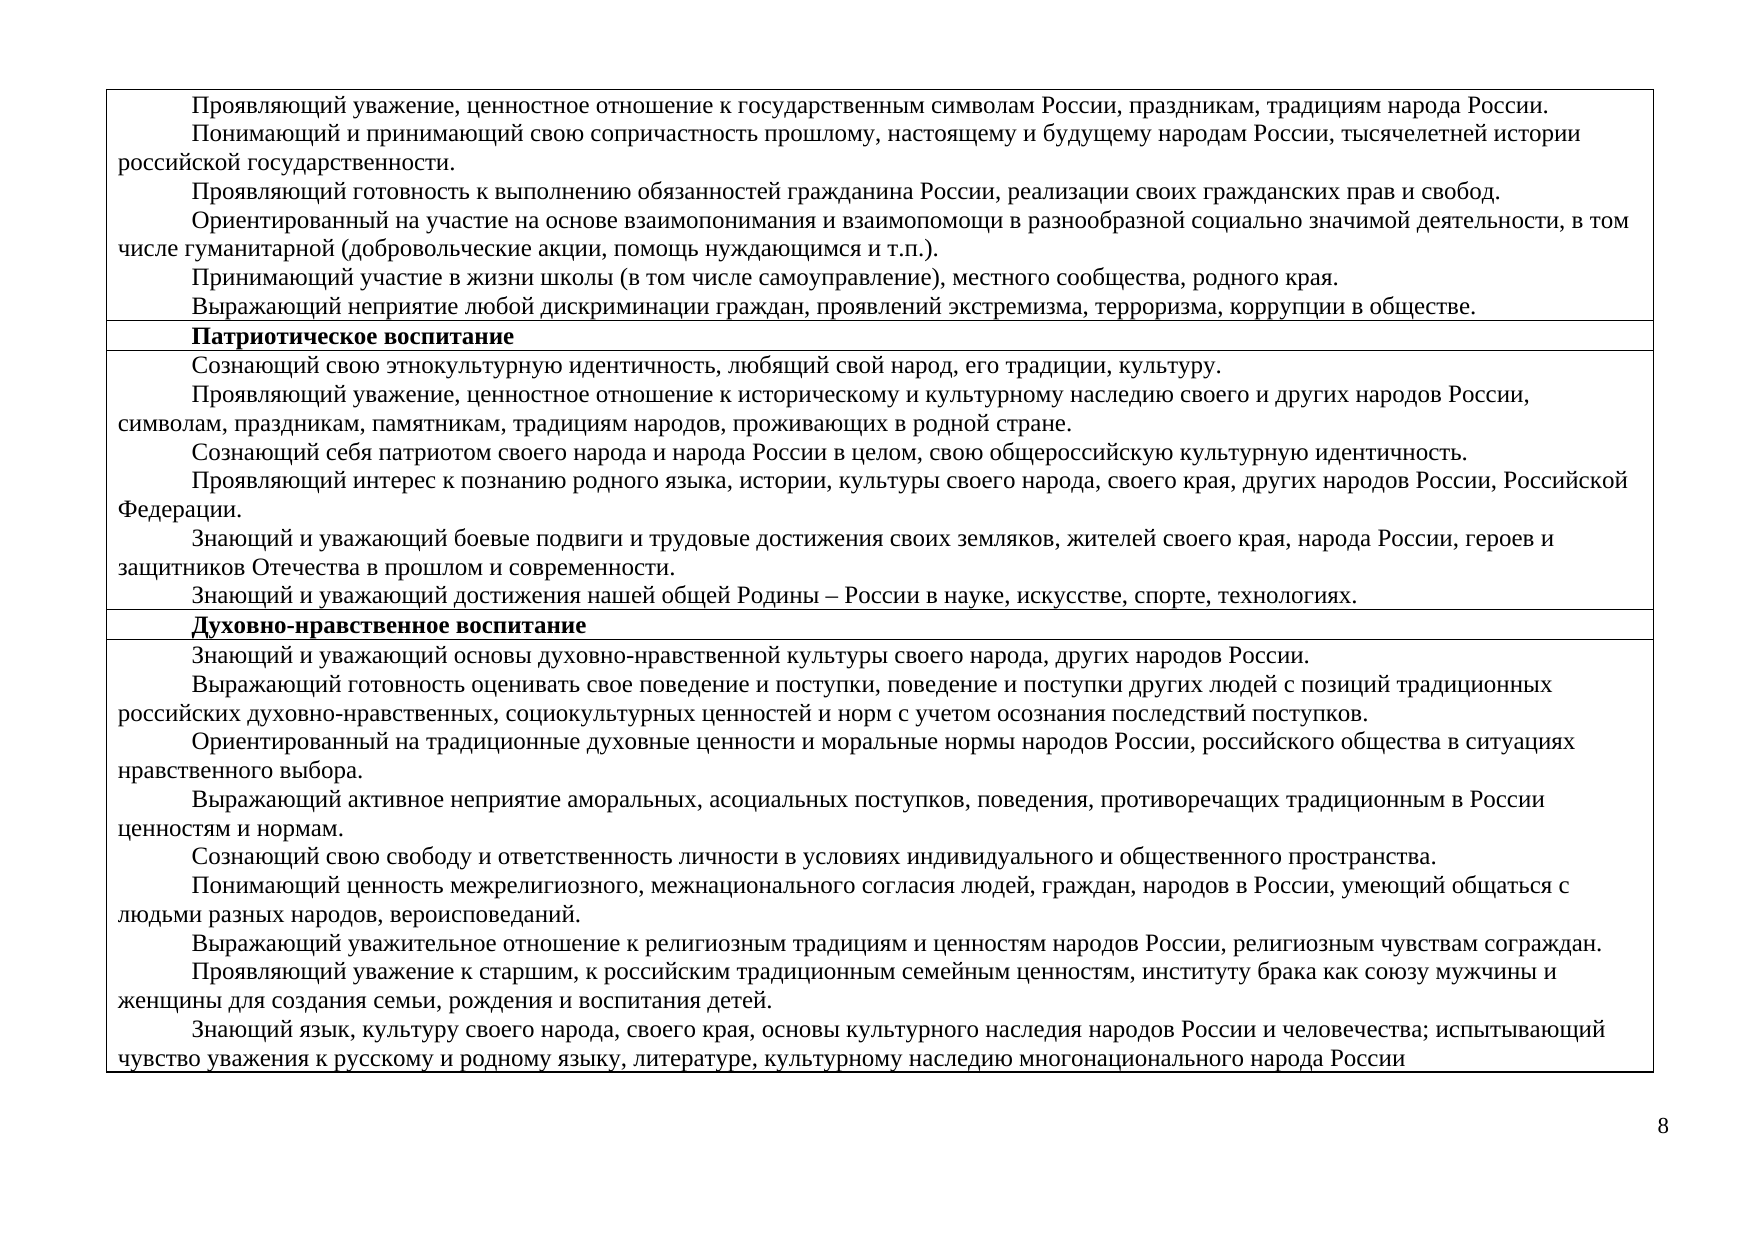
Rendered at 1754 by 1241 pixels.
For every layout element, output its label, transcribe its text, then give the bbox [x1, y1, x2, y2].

table_cell Духовно-нравственное воспитание [107, 610, 1653, 639]
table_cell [107, 90, 1653, 320]
table_cell Сознающий свою этнокультурную идентичность, любящий свой народ, его традиции, культуру. Проявляющий уважение, ценностное отношение к историческому и культурному наследию своего и других народов России, символам, праздникам, памятникам, традициям народов, проживающих в родной стране. Сознающий себя патриотом своего народа и народа России в целом, свою общероссийскую культурную идентичность. Проявляющий интерес к познанию родного языка, истории, культуры своего народа, своего края, других народов России, Российской Федерации. Знающий и уважающий боевые подвиги и трудовые достижения своих земляков, жителей своего края, народа России, героев и защитников Отечества в прошлом и современности. Знающий и уважающий достижения нашей общей Родины – России в науке, искусстве, спорте, технологиях. [107, 351, 1653, 609]
table_cell Патриотическое воспитание [107, 321, 1653, 349]
table_cell Знающий и уважающий основы духовно-нравственной культуры своего народа, других народов России. Выражающий готовность оценивать свое поведение и поступки, поведение и поступки других людей с позиций традиционных российских духовно-нравственных, социокультурных ценностей и норм с учетом осознания последствий поступков. Ориентированный на традиционные духовные ценности и моральные нормы народов России, российского общества в ситуациях нравственного выбора. Выражающий активное неприятие аморальных, асоциальных поступков, поведения, противоречащих традиционным в России ценностям и нормам. Сознающий свою свободу и ответственность личности в условиях индивидуального и общественного пространства. Понимающий ценность межрелигиозного, межнационального согласия людей, граждан, народов в России, умеющий общаться с людьми разных народов, вероисповеданий. Выражающий уважительное отношение к религиозным традициям и ценностям народов России, религиозным чувствам сограждан. Проявляющий уважение к старшим, к российским традиционным семейным ценностям, институту брака как союзу мужчины и женщины для создания семьи, рождения и воспитания детей. Знающий язык, культуру своего народа, своего края, основы культурного наследия народов России и человечества; испытывающий чувство уважения к русскому и родному языку, литературе, культурному наследию многонационального народа России [107, 640, 1653, 1071]
